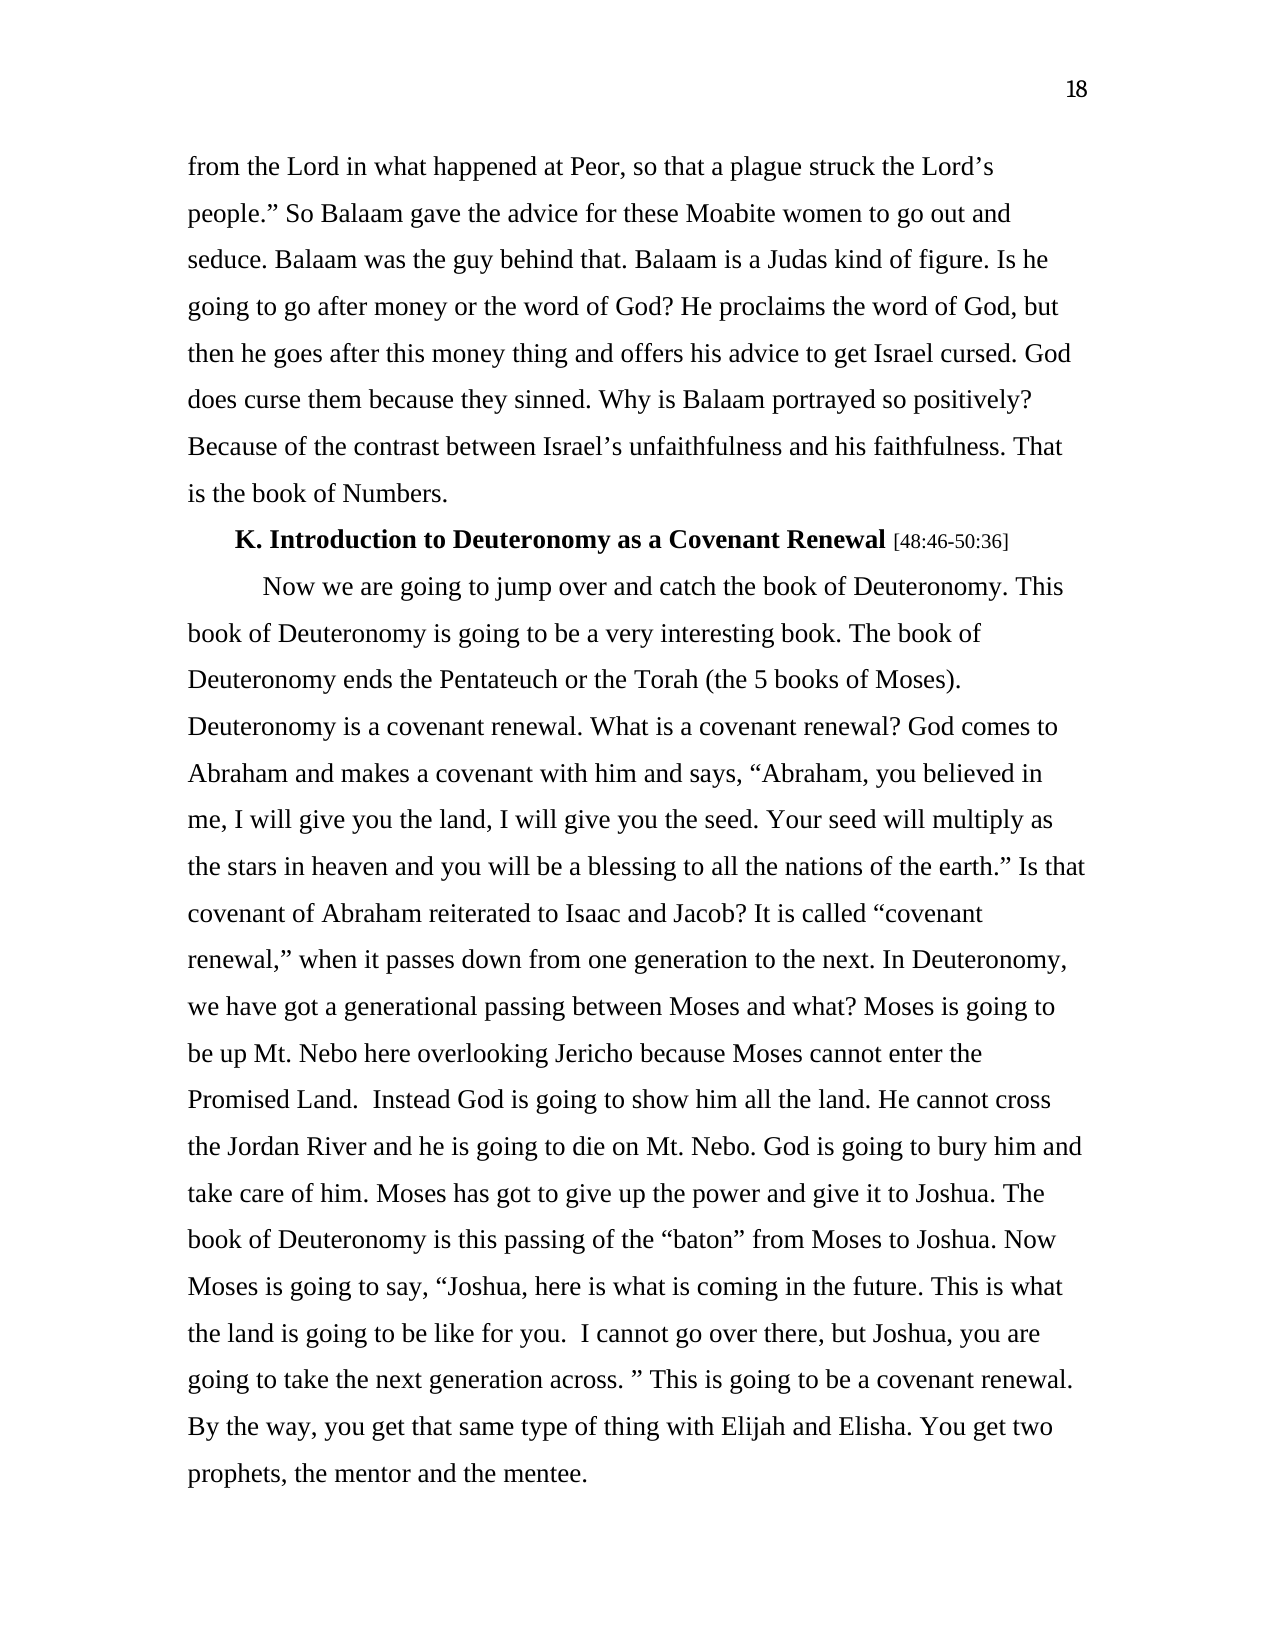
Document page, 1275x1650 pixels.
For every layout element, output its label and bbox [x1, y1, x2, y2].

text [187, 570, 1087, 1488]
text [187, 150, 1087, 554]
